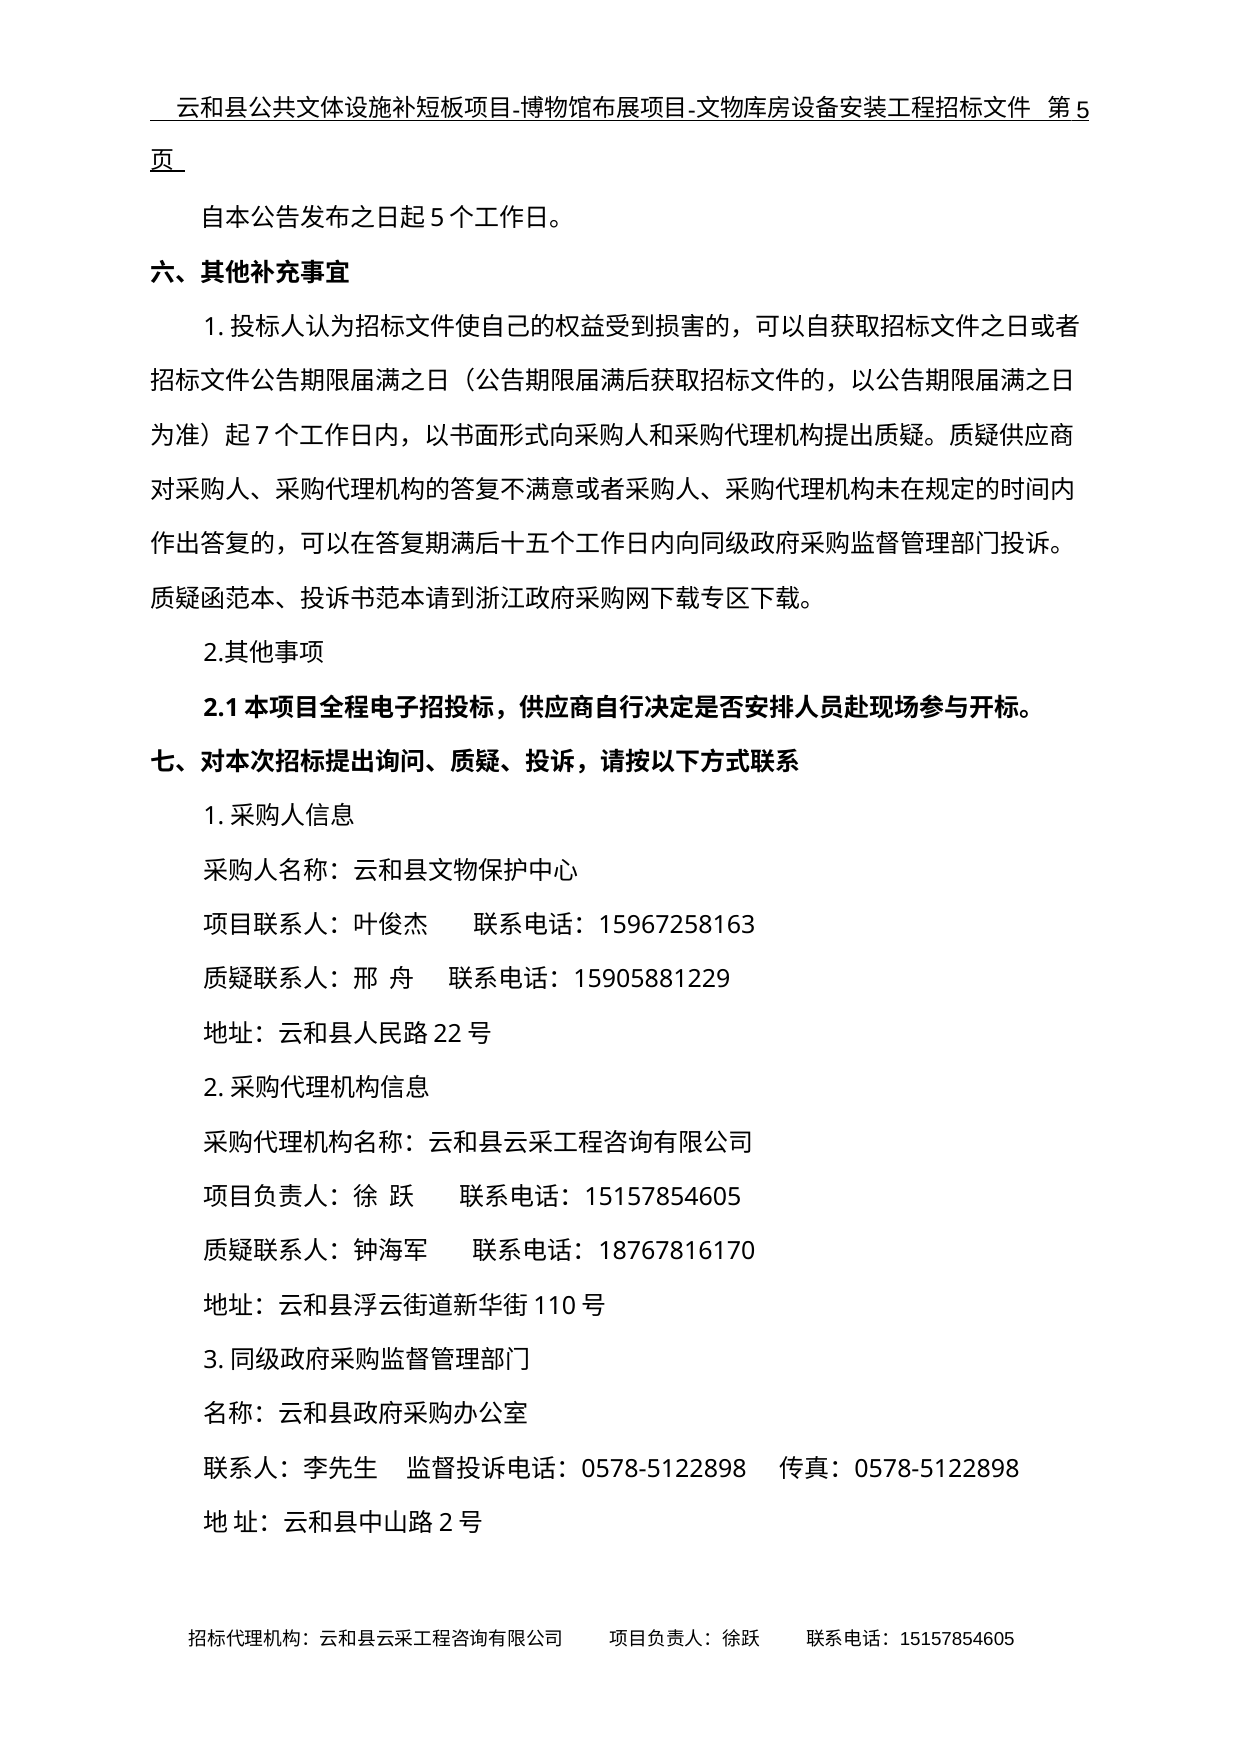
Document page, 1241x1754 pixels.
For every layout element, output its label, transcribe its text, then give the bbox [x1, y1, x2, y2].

text 项目联系人：叶俊杰 联系电话：15967258163 [150, 904, 1090, 941]
text 2.其他事项 [150, 633, 1090, 669]
text 2. 采购代理机构信息 [150, 1068, 1090, 1104]
text 1. 投标人认为招标文件使自己的权益受到损害的，可以自获取招标文件之日或者招标文件公告期限届满之日（公告期限届满后获取招标文件的，以公告期限届满之日为准）起7个工作日内，以书面形式向采购人和采购代理机构提出质疑。质疑供应商对采购人、采购代理机构的答复不满意或者采购人、采购代理机构未在规定的时间内作出答复的，可以在答复期满后十五个工作日内向同级政府采购监督管理部门投诉。质疑函范本、投诉书范本请到浙江政府采购网下载专区下载。 [150, 306, 1090, 614]
text 七、对本次招标提出询问、质疑、投诉，请按以下方式联系 [150, 741, 1090, 778]
text 联系人：李先生 监督投诉电话：0578-5122898 传真：0578-5122898 [150, 1448, 1090, 1484]
text 名称：云和县政府采购办公室 [150, 1394, 1090, 1430]
text 地址：云和县浮云街道新华街110号 [150, 1285, 1090, 1321]
text 质疑联系人：钟海军 联系电话：18767816170 [150, 1231, 1090, 1267]
text 采购人名称：云和县文物保护中心 [150, 850, 1090, 886]
text 项目负责人：徐 跃 联系电话：15157854605 [150, 1176, 1090, 1213]
text 1. 采购人信息 [150, 796, 1090, 832]
text 地 址：云和县中山路2号 [150, 1503, 1090, 1539]
text 六、其他补充事宜 [150, 252, 1090, 288]
text 2.1本项目全程电子招投标，供应商自行决定是否安排人员赴现场参与开标。 [150, 687, 1090, 723]
text 地址：云和县人民路22号 [150, 1013, 1090, 1049]
text 采购代理机构名称：云和县云采工程咨询有限公司 [150, 1122, 1090, 1158]
text 3. 同级政府采购监督管理部门 [150, 1339, 1090, 1376]
text 质疑联系人：邢 舟 联系电话：15905881229 [150, 959, 1090, 995]
text 自本公告发布之日起5个工作日。 [150, 198, 1090, 234]
